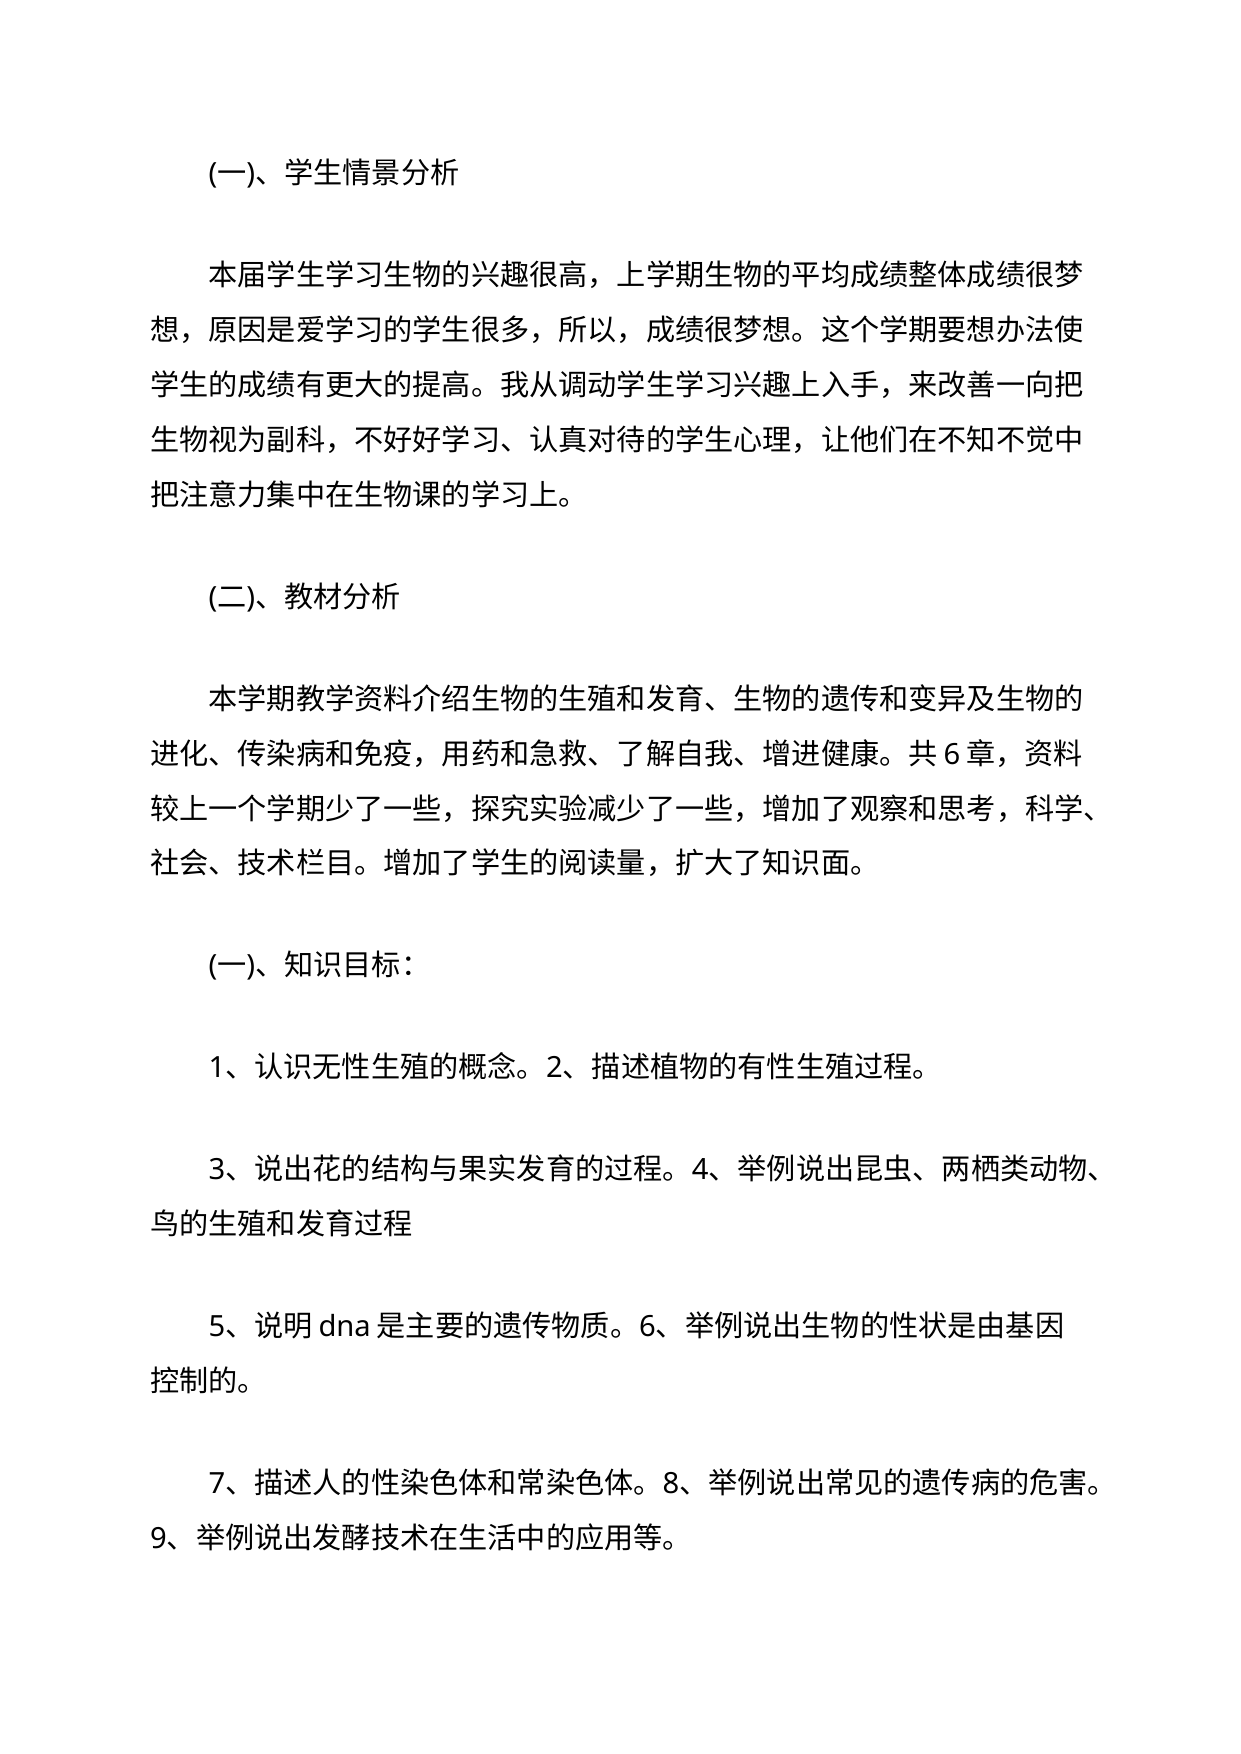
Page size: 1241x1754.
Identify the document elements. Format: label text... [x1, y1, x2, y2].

text 5、说明dna是主要的遗传物质。6、举例说出生物的性状是由基因控制的。 [150, 1303, 1090, 1400]
text 本届学生学习生物的兴趣很高，上学期生物的平均成绩整体成绩很梦想，原因是爱学习的学生很多，所以，成绩很梦想。这个学期要想办法使学生的成绩有更大的提高。我从调动学生学习兴趣上入手，来改善一向把生物视为副科，不好好学习、认真对待的学生心理，让他们在不知不觉中把注意力集中在生物课的学习上。 [150, 252, 1090, 514]
text 本学期教学资料介绍生物的生殖和发育、生物的遗传和变异及生物的进化、传染病和免疫，用药和急救、了解自我、增进健康。共6章，资料较上一个学期少了一些，探究实验减少了一些，增加了观察和思考，科学、社会、技术栏目。增加了学生的阅读量，扩大了知识面。 [150, 675, 1090, 882]
text (一)、知识目标： [150, 942, 1090, 984]
text 7、描述人的性染色体和常染色体。8、举例说出常见的遗传病的危害。9、举例说出发酵技术在生活中的应用等。 [150, 1459, 1090, 1557]
text (二)、教材分析 [150, 573, 1090, 616]
text (一)、学生情景分析 [150, 150, 1090, 192]
text 1、认识无性生殖的概念。2、描述植物的有性生殖过程。 [150, 1044, 1090, 1086]
text 3、说出花的结构与果实发育的过程。4、举例说出昆虫、两栖类动物、鸟的生殖和发育过程 [150, 1146, 1090, 1243]
